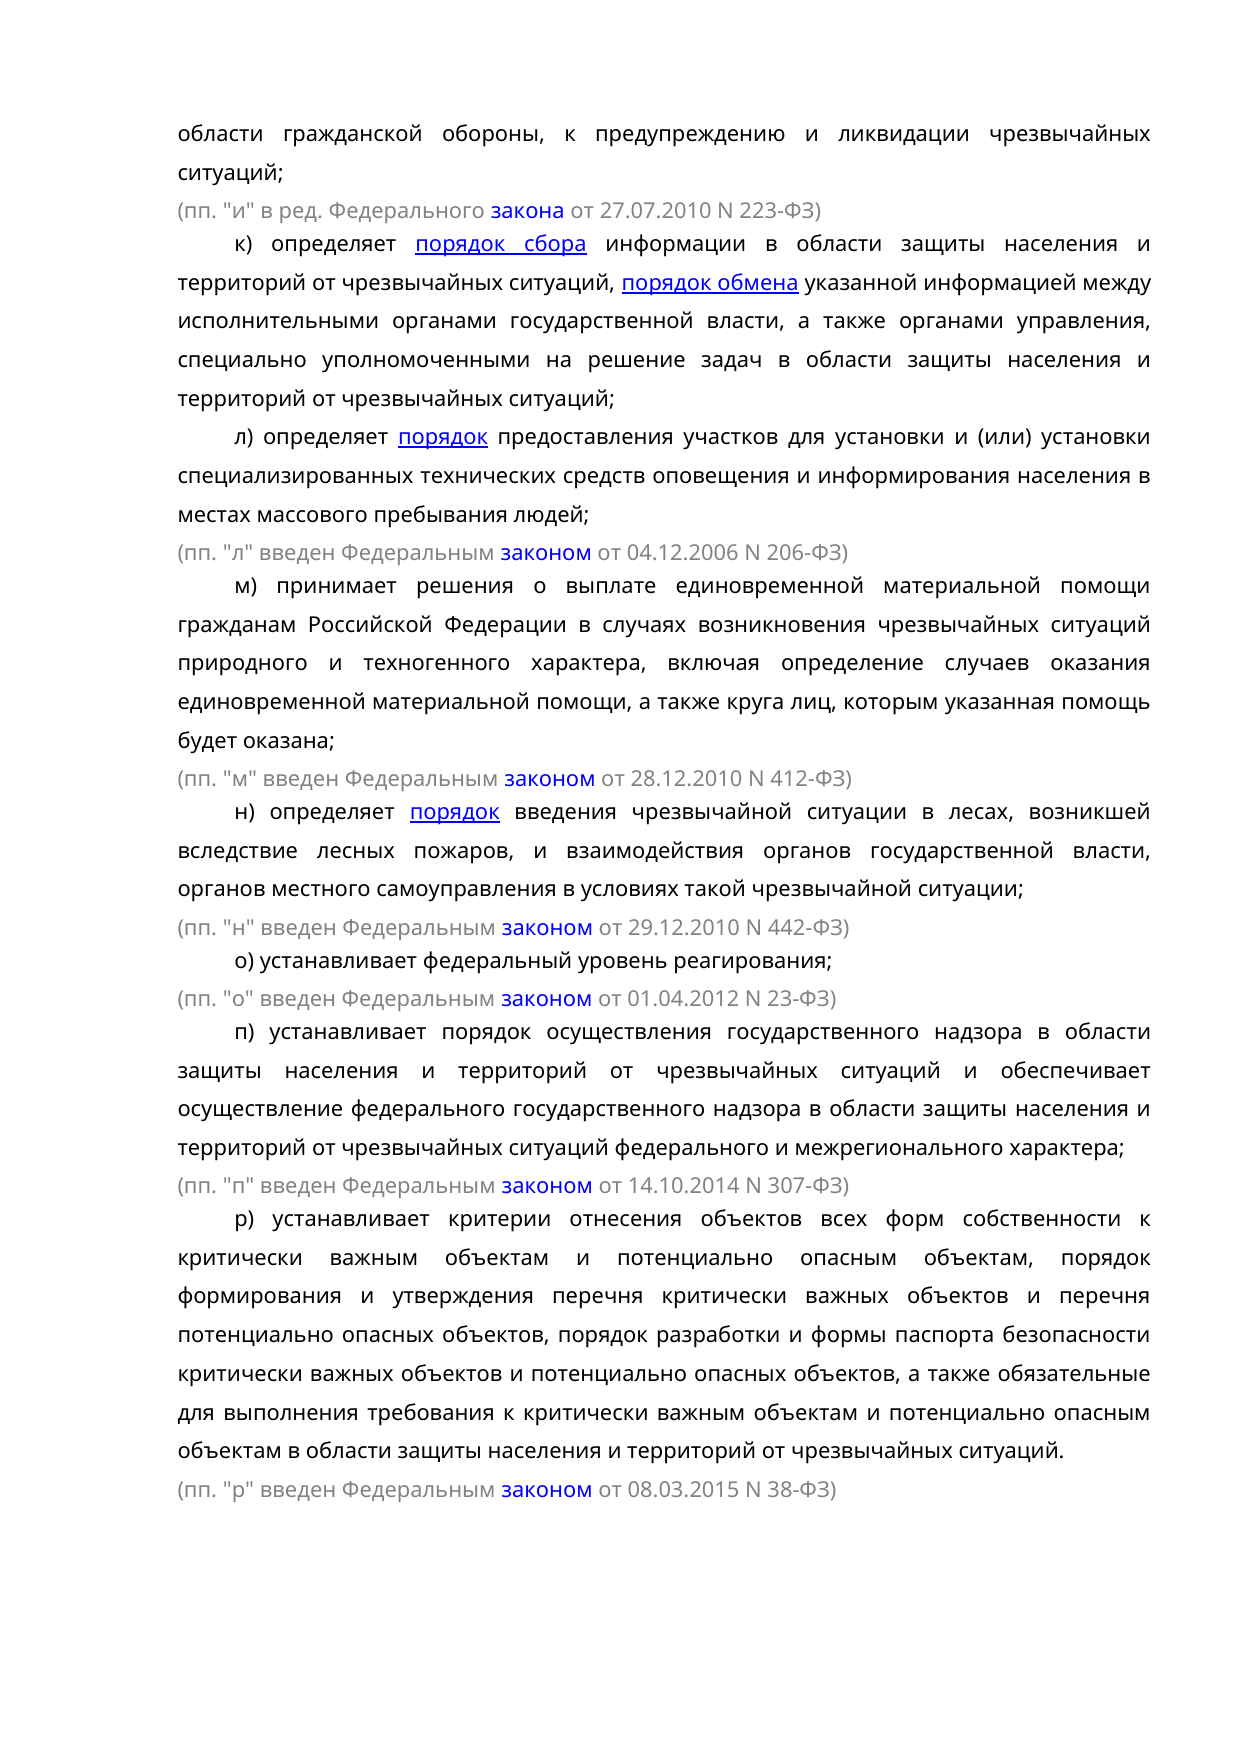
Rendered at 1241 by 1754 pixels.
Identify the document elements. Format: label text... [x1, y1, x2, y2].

text л) определяет порядок предоставления участков для установки и (или) установки специализированных технических средств оповещения и информирования населения в местах массового пребывания людей; [177, 421, 1152, 528]
text н) определяет порядок введения чрезвычайной ситуации в лесах, возникшей вследствие лесных пожаров, и взаимодействия органов государственной власти, органов местного самоуправления в условиях такой чрезвычайной ситуации; [177, 796, 1152, 903]
text п) устанавливает порядок осуществления государственного надзора в области защиты населения и территорий от чрезвычайных ситуаций и обеспечивает осуществление федерального государственного надзора в области защиты населения и территорий от чрезвычайных ситуаций федерального и межрегионального характера; [177, 1016, 1152, 1162]
text р) устанавливает критерии отнесения объектов всех форм собственности к критически важным объектам и потенциально опасным объектам, порядок формирования и утверждения перечня критически важных объектов и перечня потенциально опасных объектов, порядок разработки и формы паспорта безопасности критически важных объектов и потенциально опасных объектов, а также обязательные для выполнения требования к критически важным объектам и потенциально опасным объектам в области защиты населения и территорий от чрезвычайных ситуаций. [177, 1203, 1152, 1465]
text (пп. "м" введен Федеральным законом от 28.12.2010 N 412-ФЗ) [177, 763, 1152, 793]
text (пп. "о" введен Федеральным законом от 01.04.2012 N 23-ФЗ) [177, 983, 1152, 1013]
text к) определяет порядок сбора информации в области защиты населения и территорий от чрезвычайных ситуаций, порядок обмена указанной информацией между исполнительными органами государственной власти, а также органами управления, специально уполномоченными на решение задач в области защиты населения и территорий от чрезвычайных ситуаций; [177, 228, 1152, 412]
text м) принимает решения о выплате единовременной материальной помощи гражданам Российской Федерации в случаях возникновения чрезвычайных ситуаций природного и техногенного характера, включая определение случаев оказания единовременной материальной помощи, а также круга лиц, которым указанная помощь будет оказана; [177, 570, 1152, 754]
text (пп. "п" введен Федеральным законом от 14.10.2014 N 307-ФЗ) [177, 1171, 1152, 1200]
text (пп. "л" введен Федеральным законом от 04.12.2006 N 206-ФЗ) [177, 537, 1152, 567]
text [177, 118, 1152, 187]
text (пп. "н" введен Федеральным законом от 29.12.2010 N 442-ФЗ) [177, 912, 1152, 942]
text о) устанавливает федеральный уровень реагирования; [177, 944, 1152, 974]
text (пп. "р" введен Федеральным законом от 08.03.2015 N 38-ФЗ) [177, 1474, 1152, 1503]
text (пп. "и" в ред. Федерального закона от 27.07.2010 N 223-ФЗ) [177, 195, 1152, 225]
